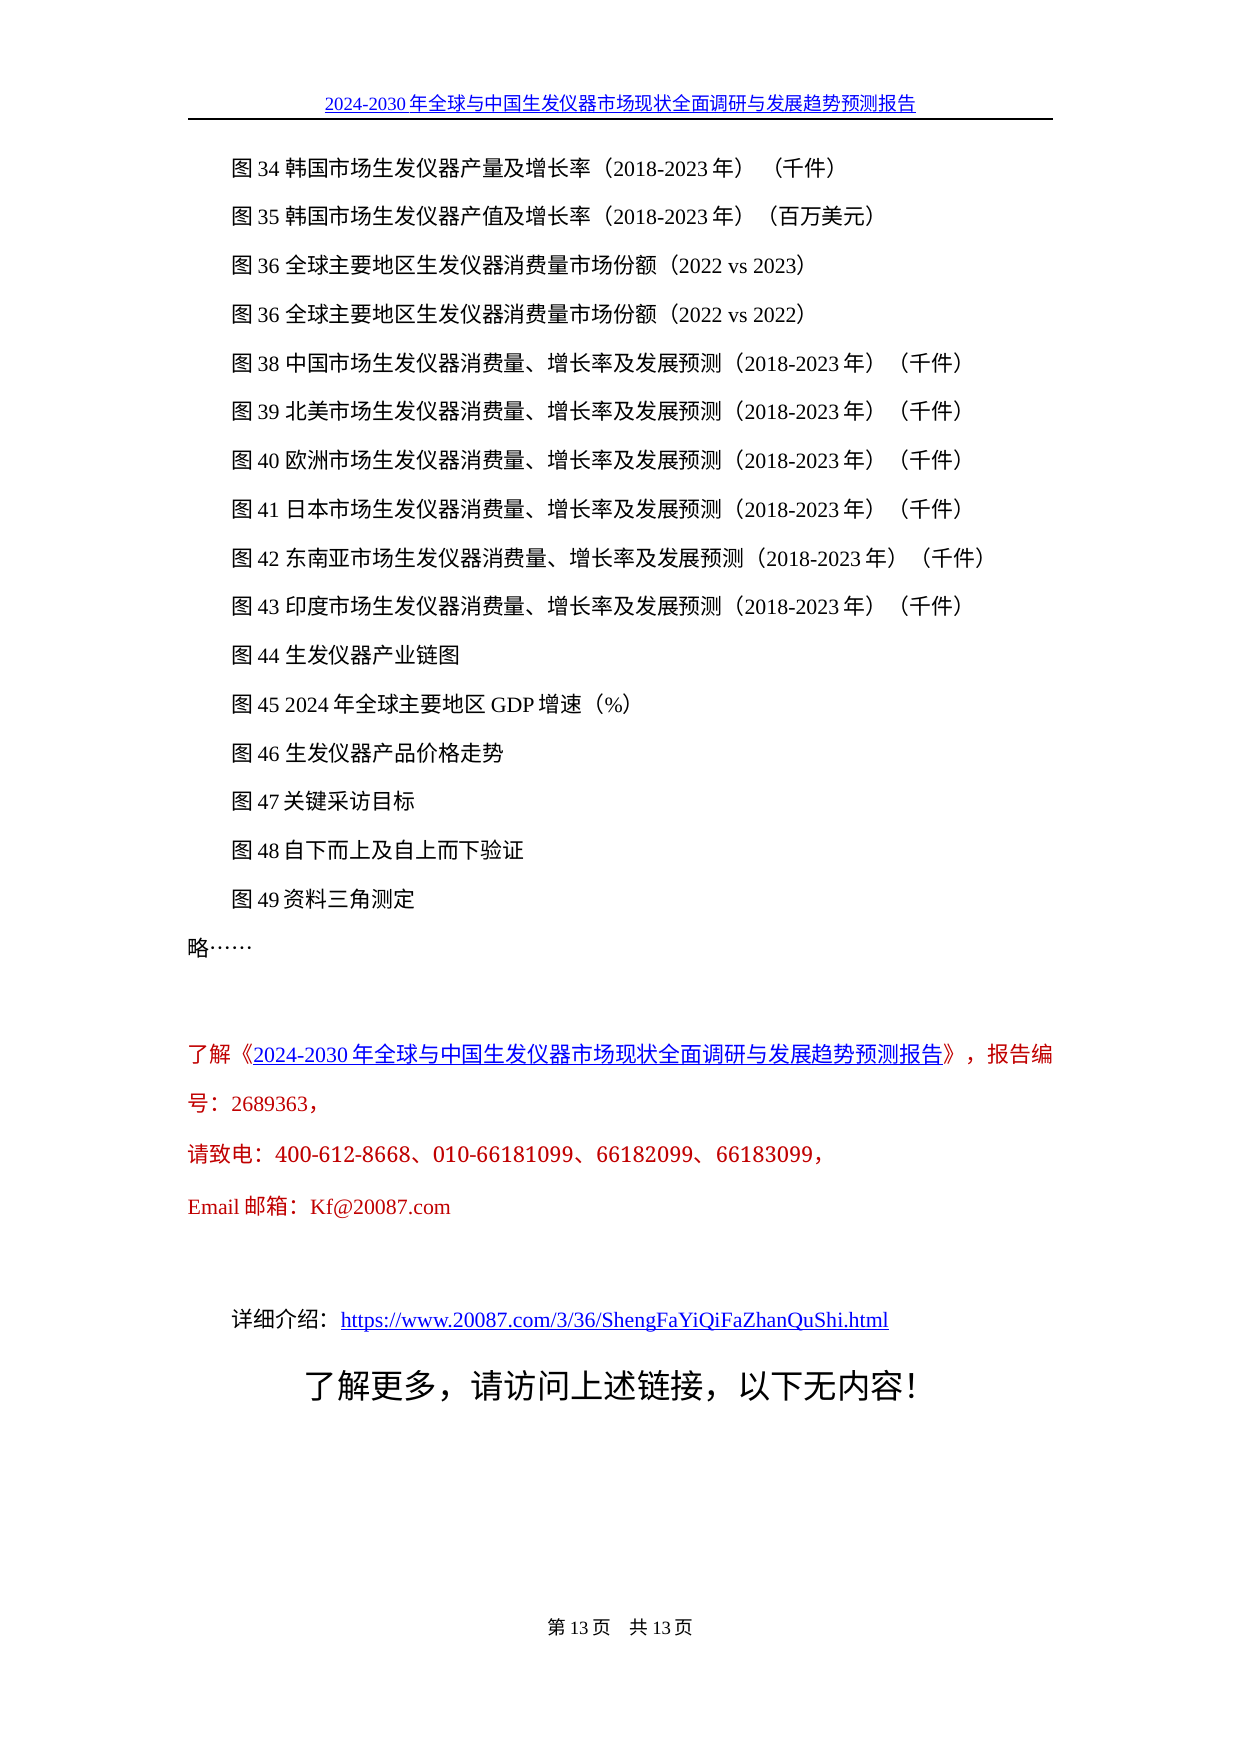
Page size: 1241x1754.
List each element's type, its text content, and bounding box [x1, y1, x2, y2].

text 请致电：400-612-8668、010-66181099、66182099、66183099， [187, 1137, 1053, 1169]
text 了解《2024-2030年全球与中国生发仪器市场现状全面调研与发展趋势预测报告》，报告编号：2689363， [187, 1037, 1053, 1118]
title 了解更多，请访问上述链接，以下无内容！ [187, 1351, 1053, 1416]
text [187, 150, 1053, 963]
text Email邮箱：Kf@20087.com [187, 1188, 1053, 1221]
text 详细介绍：https://www.20087.com/3/36/ShengFaYiQiFaZhanQuShi.html [187, 1301, 1053, 1334]
